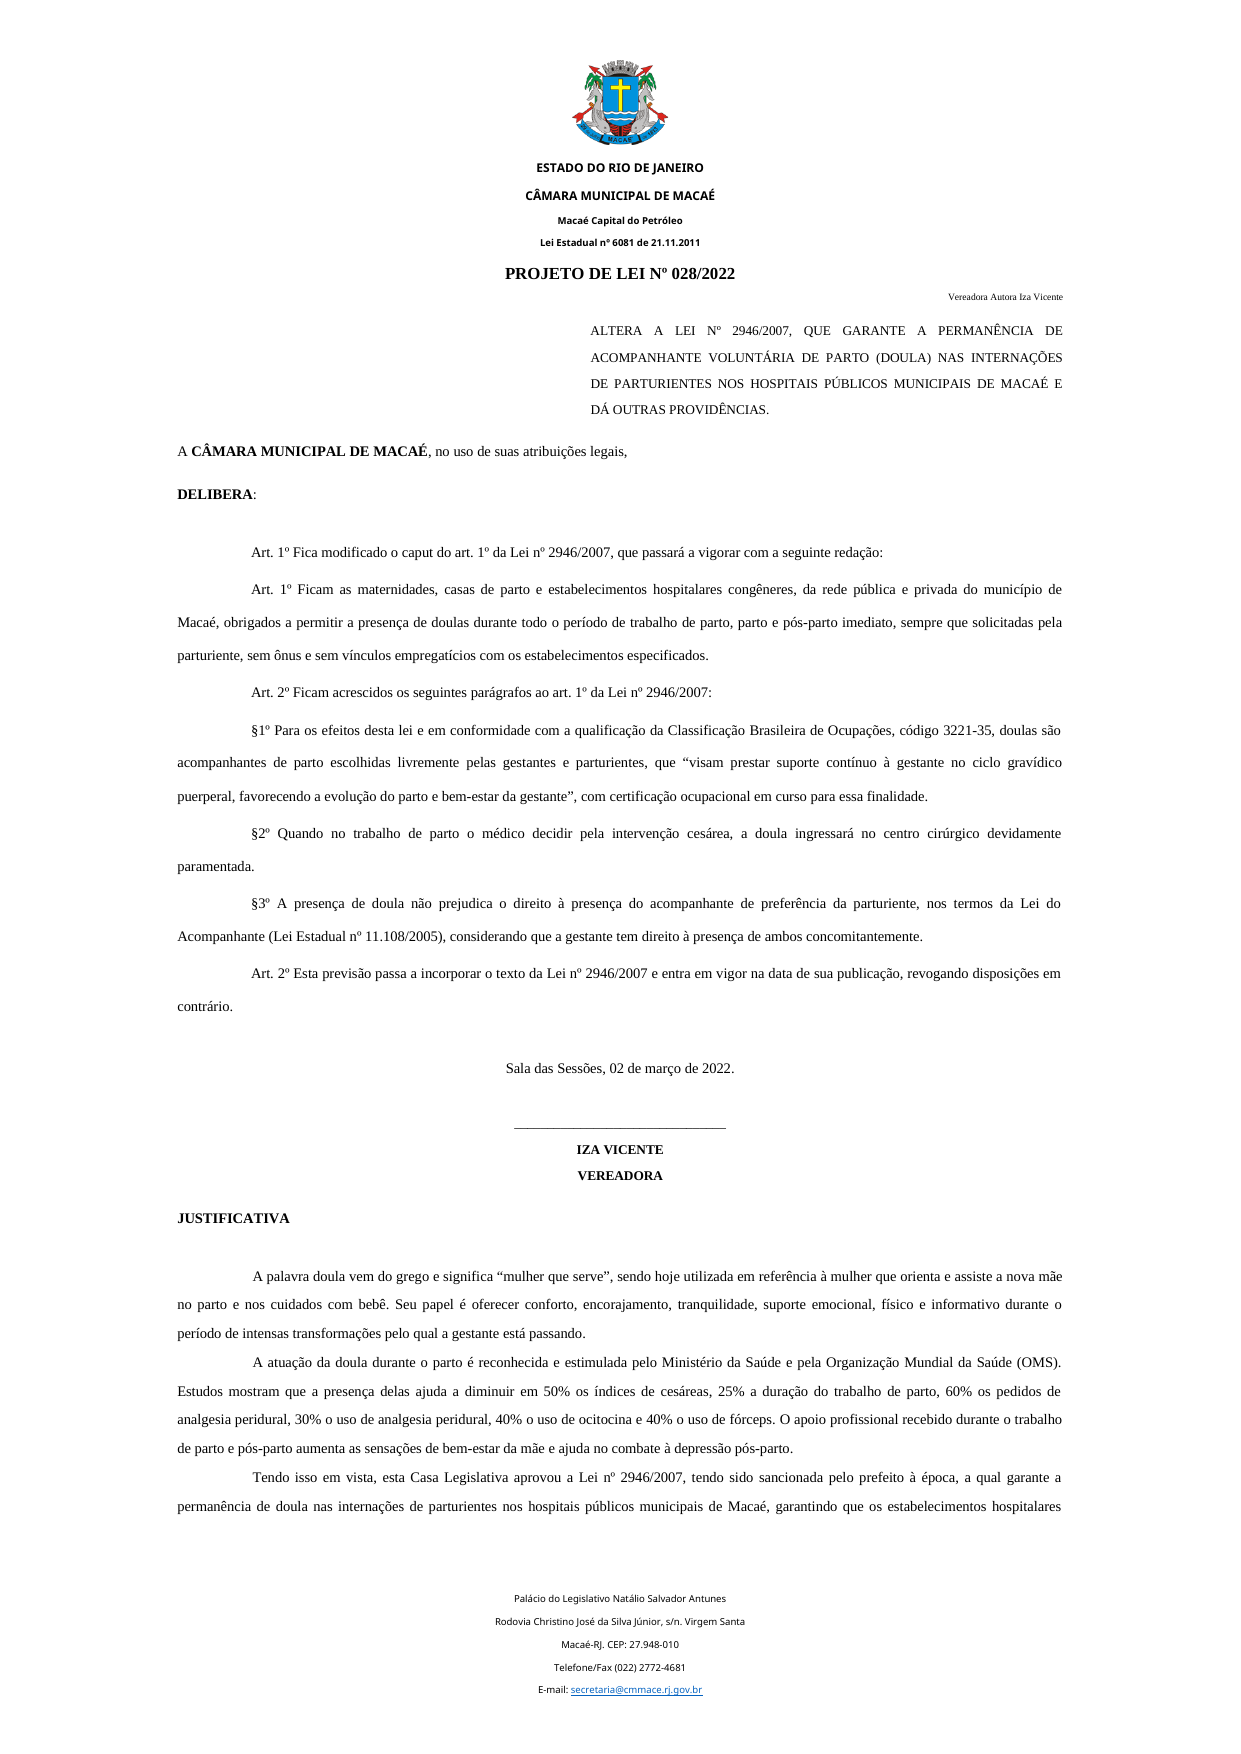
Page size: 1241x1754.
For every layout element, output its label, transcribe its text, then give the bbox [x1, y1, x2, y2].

text Sala das Sessões, 02 de março de 2022. [177, 1048, 1063, 1077]
text PROJETO DE LEI Nº 028/2022 [177, 250, 1063, 283]
text Art. 2º Esta previsão passa a incorporar o texto da Lei nº 2946/2007 e entra em vigor na data de sua publicação, revogando disposições em contrário. [177, 953, 1063, 1015]
text ________________________________ [177, 1104, 1063, 1131]
text Art. 1º Fica modificado o caput do art. 1º da Lei nº 2946/2007, que passará a vigorar com a seguinte redação: [177, 531, 1063, 560]
text ALTERA A LEI Nº 2946/2007, QUE GARANTE A PERMANÊNCIA DE ACOMPANHANTE VOLUNTÁRIA DE PARTO (DOULA) NAS INTERNAÇÕES DE PARTURIENTES NOS HOSPITAIS PÚBLICOS MUNICIPAIS DE MACAÉ E DÁ OUTRAS PROVIDÊNCIAS. [590, 312, 1063, 418]
text JUSTIFICATIVA [177, 1198, 1063, 1227]
text A atuação da doula durante o parto é reconhecida e estimulada pelo Ministério da Saúde e pela Organização Mundial da Saúde (OMS). Estudos mostram que a presença delas ajuda a diminuir em 50% os índices de cesáreas, 25% a duração do trabalho de parto, 60% os pedidos de analgesia peridural, 30% o uso de analgesia peridural, 40% o uso de ocitocina e 40% o uso de fórceps. O apoio profissional recebido durante o trabalho de parto e pós-parto aumenta as sensações de bem-estar da mãe e ajuda no combate à depressão pós-parto. [177, 1342, 1063, 1457]
text VEREADORA [177, 1157, 1063, 1183]
text A CÂMARA MUNICIPAL DE MACAÉ, no uso de suas atribuições legais, [177, 431, 1063, 459]
text Art. 2º Ficam acrescidos os seguintes parágrafos ao art. 1º da Lei nº 2946/2007: [177, 672, 1063, 701]
text Vereadora Autora Iza Vicente [177, 283, 1063, 302]
text IZA VICENTE [177, 1131, 1063, 1157]
text §1º Para os efeitos desta lei e em conformidade com a qualificação da Classificação Brasileira de Ocupações, código 3221-35, doulas são acompanhantes de parto escolhidas livremente pelas gestantes e parturientes, que “visam prestar suporte contínuo à gestante no ciclo gravídico puerperal, favorecendo a evolução do parto e bem-estar da gestante”, com certificação ocupacional em curso para essa finalidade. [177, 709, 1063, 804]
text §2º Quando no trabalho de parto o médico decidir pela intervenção cesárea, a doula ingressará no centro cirúrgico devidamente paramentada. [177, 813, 1063, 874]
text Art. 1º Ficam as maternidades, casas de parto e estabelecimentos hospitalares congêneres, da rede pública e privada do município de Macaé, obrigados a permitir a presença de doulas durante todo o período de trabalho de parto, parto e pós-parto imediato, sempre que solicitadas pela parturiente, sem ônus e sem vínculos empregatícios com os estabelecimentos especificados. [177, 569, 1063, 663]
text DELIBERA: [177, 474, 1063, 503]
text A palavra doula vem do grego e significa “mulher que serve”, sendo hoje utilizada em referência à mulher que orienta e assiste a nova mãe no parto e nos cuidados com bebê. Seu papel é oferecer conforto, encorajamento, tranquilidade, suporte emocional, físico e informativo durante o período de intensas transformações pelo qual a gestante está passando. [177, 1255, 1063, 1342]
picture [571, 59, 669, 148]
text §3º A presença de doula não prejudica o direito à presença do acompanhante de preferência da parturiente, nos termos da Lei do Acompanhante (Lei Estadual nº 11.108/2005), considerando que a gestante tem direito à presença de ambos concomitantemente. [177, 883, 1063, 945]
